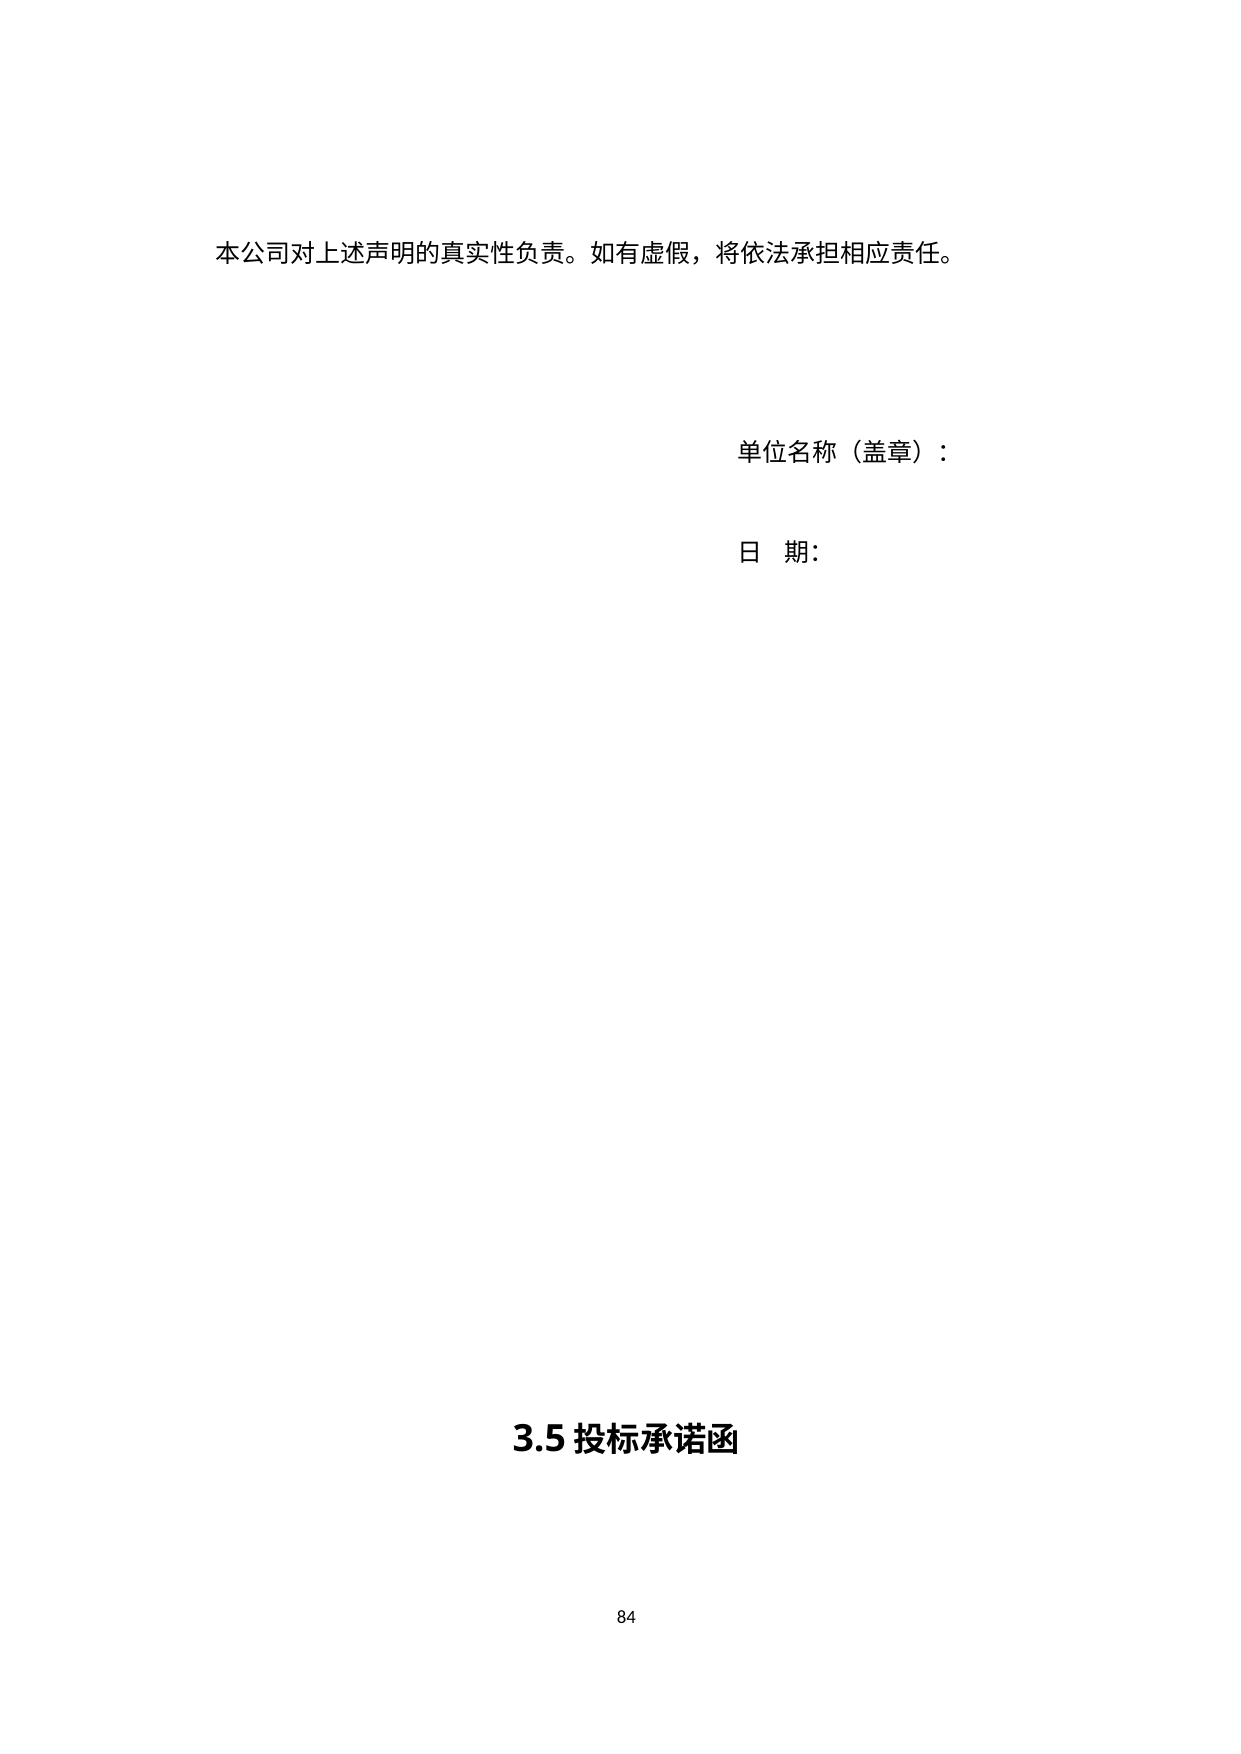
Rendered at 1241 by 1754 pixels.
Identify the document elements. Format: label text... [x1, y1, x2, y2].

text 3.5投标承诺函 [165, 1404, 1087, 1469]
text 本公司对上述声明的真实性负责。如有虚假，将依法承担相应责任。 [165, 219, 1087, 284]
text 单位名称（盖章）： [165, 418, 1043, 483]
text 日 期： [165, 518, 1043, 583]
